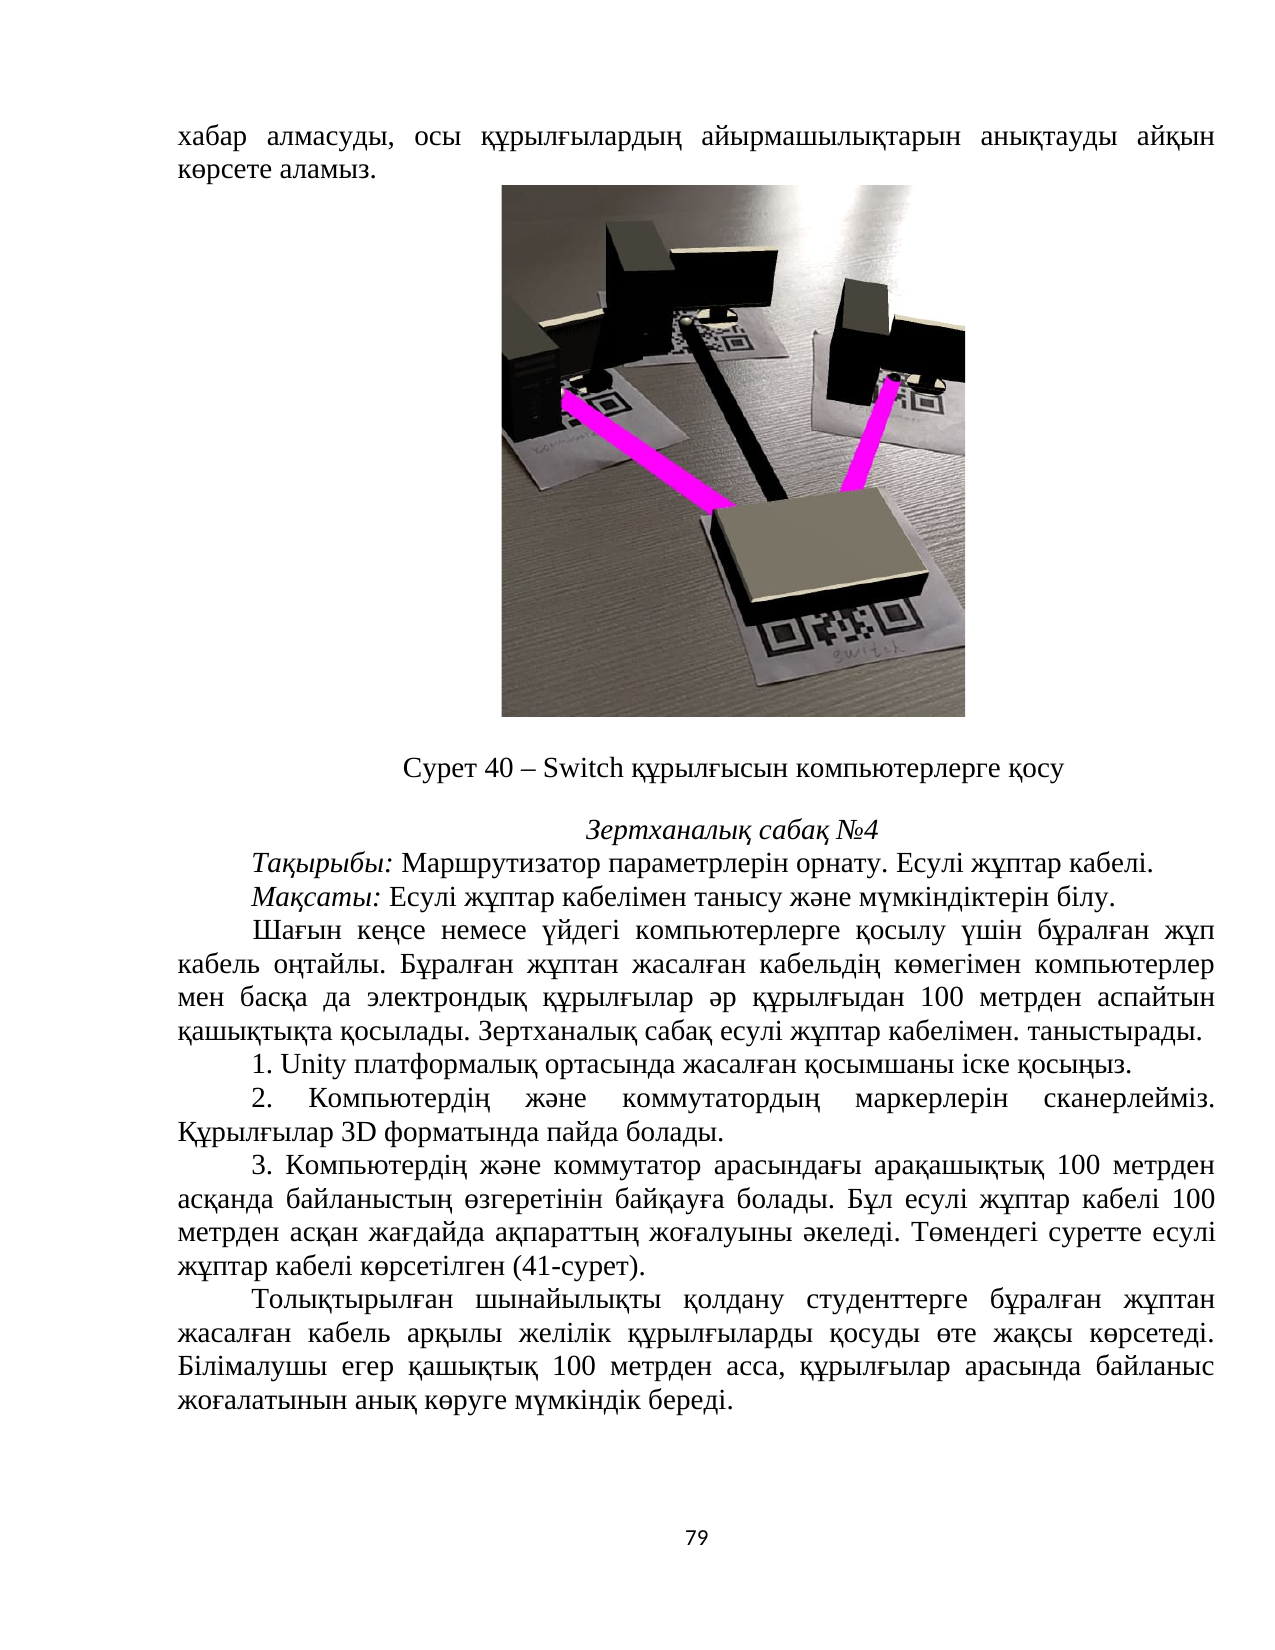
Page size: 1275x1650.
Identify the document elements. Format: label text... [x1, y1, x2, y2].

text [177, 118, 1216, 185]
text 3. Компьютердің және коммутатор арасындағы арақашықтық 100 метрден асқанда байланыстың өзгеретінін байқауға болады. Бұл есулі жұптар кабелі 100 метрден асқан жағдайда ақпараттың жоғалуыны әкеледі. Төмендегі суретте есулі жұптар кабелі көрсетілген (41-сурет). [177, 1147, 1216, 1281]
text 2. Компьютердің және коммутатордың маркерлерін сканерлейміз. Құрылғылар 3D форматында пайда болады. [177, 1080, 1216, 1147]
picture [501, 185, 966, 717]
text Зертханалық сабақ №4 [177, 812, 1216, 845]
text Сурет 40 – Switch құрылғысын компьютерлерге қосу [177, 750, 1216, 784]
text Тақырыбы: Маршрутизатор параметрлерін орнату. Есулі жұптар кабелі. [177, 845, 1216, 879]
text Толықтырылған шынайылықты қолдану студенттерге бұралған жұптан жасалған кабель арқылы желілік құрылғыларды қосуды өте жақсы көрсетеді. Білімалушы егер қашықтық 100 метрден асса, құрылғылар арасында байланыс жоғалатынын анық көруге мүмкіндік береді. [177, 1281, 1216, 1416]
text 1. Unity платформалық ортасында жасалған қосымшаны іске қосыңыз. [177, 1047, 1216, 1080]
text Мақсаты: Есулі жұптар кабелімен танысу және мүмкіндіктерін білу. [177, 879, 1216, 912]
text Шағын кеңсе немесе үйдегі компьютерлерге қосылу үшін бұралған жұп кабель оңтайлы. Бұралған жұптан жасалған кабельдің көмегімен компьютерлер мен басқа да электрондық құрылғылар әр құрылғыдан 100 метрден аспайтын қашықтықта қосылады. Зертханалық сабақ есулі жұптар кабелімен. таныстырады. [177, 912, 1216, 1047]
